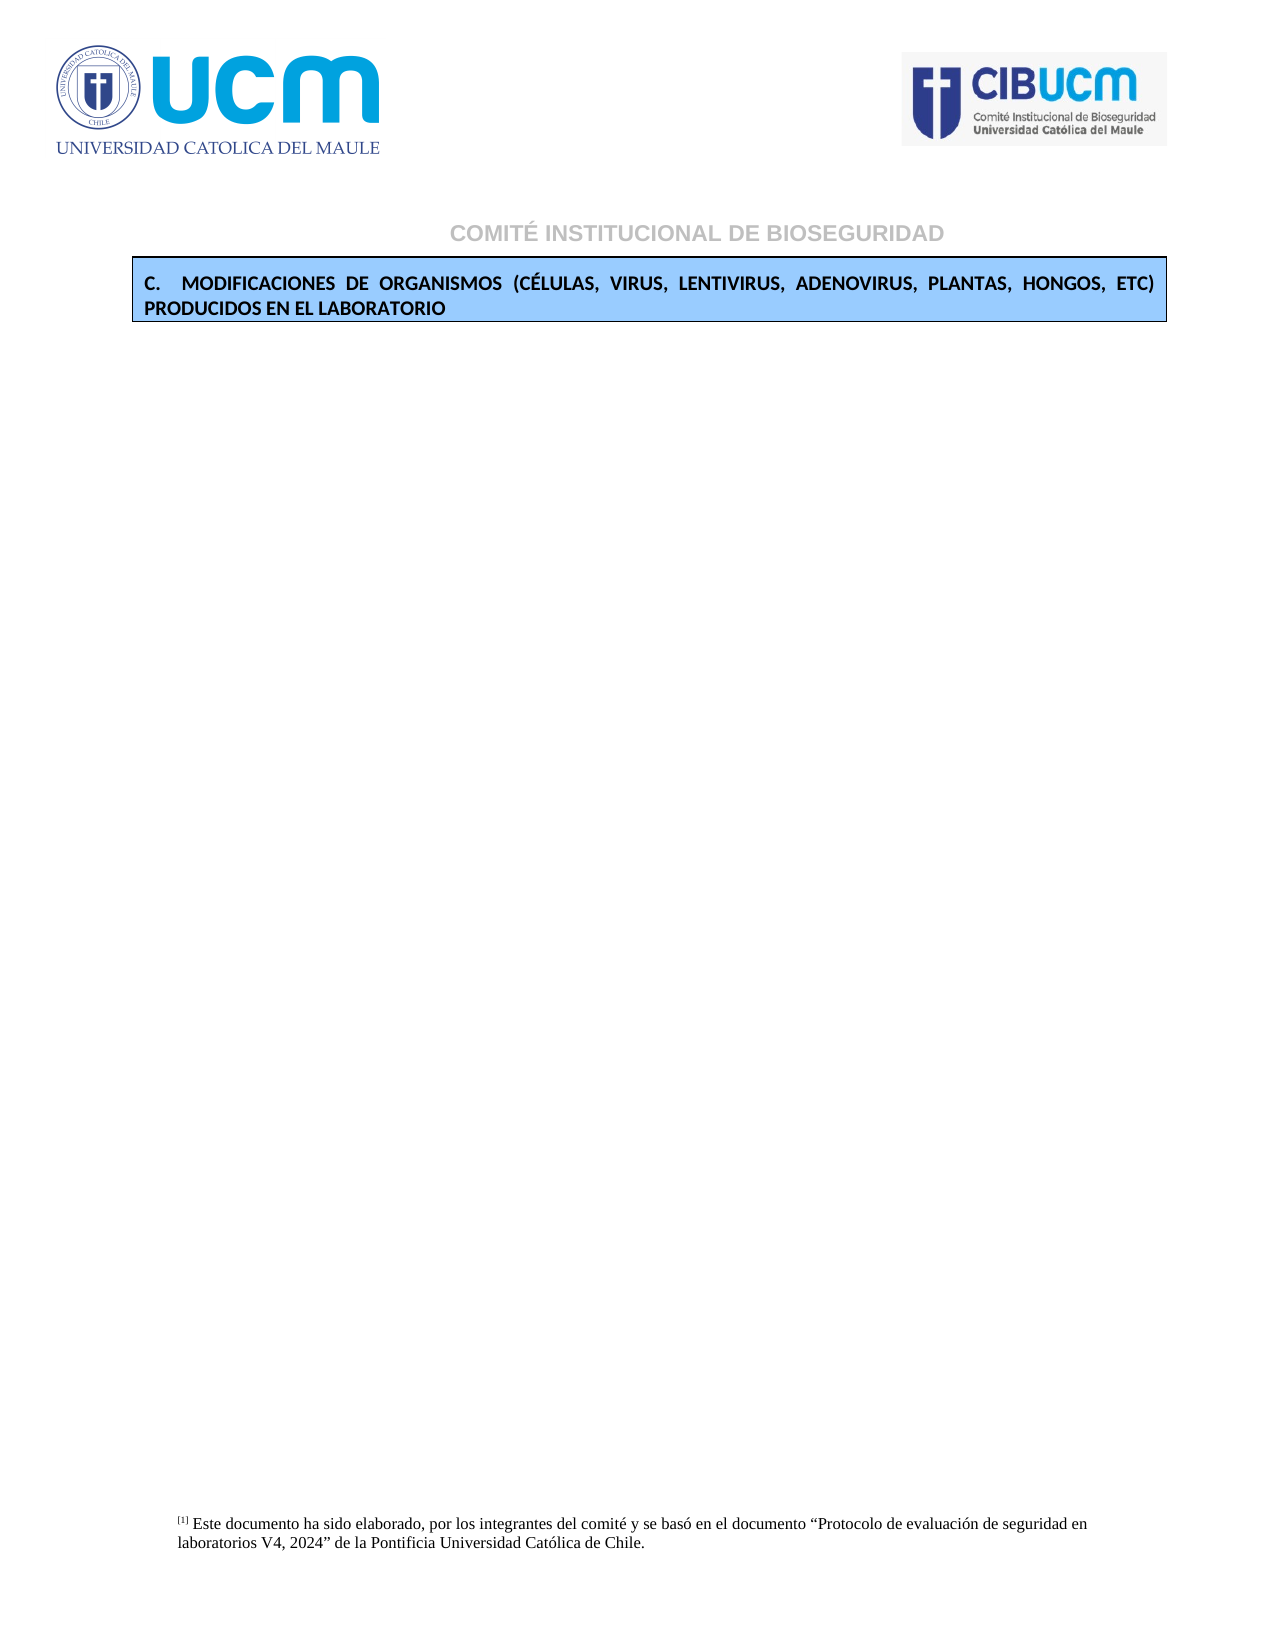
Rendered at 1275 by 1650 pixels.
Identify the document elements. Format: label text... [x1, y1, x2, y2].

table_header C. MODIFICACIONES DE ORGANISMOS (CÉLULAS, VIRUS, LENTIVIRUS, ADENOVIRUS, PLANTAS, HONGOS, ETC) PRODUCIDOS EN EL LABORATORIO [133, 258, 1166, 321]
picture [45, 38, 386, 158]
picture [901, 52, 1168, 146]
